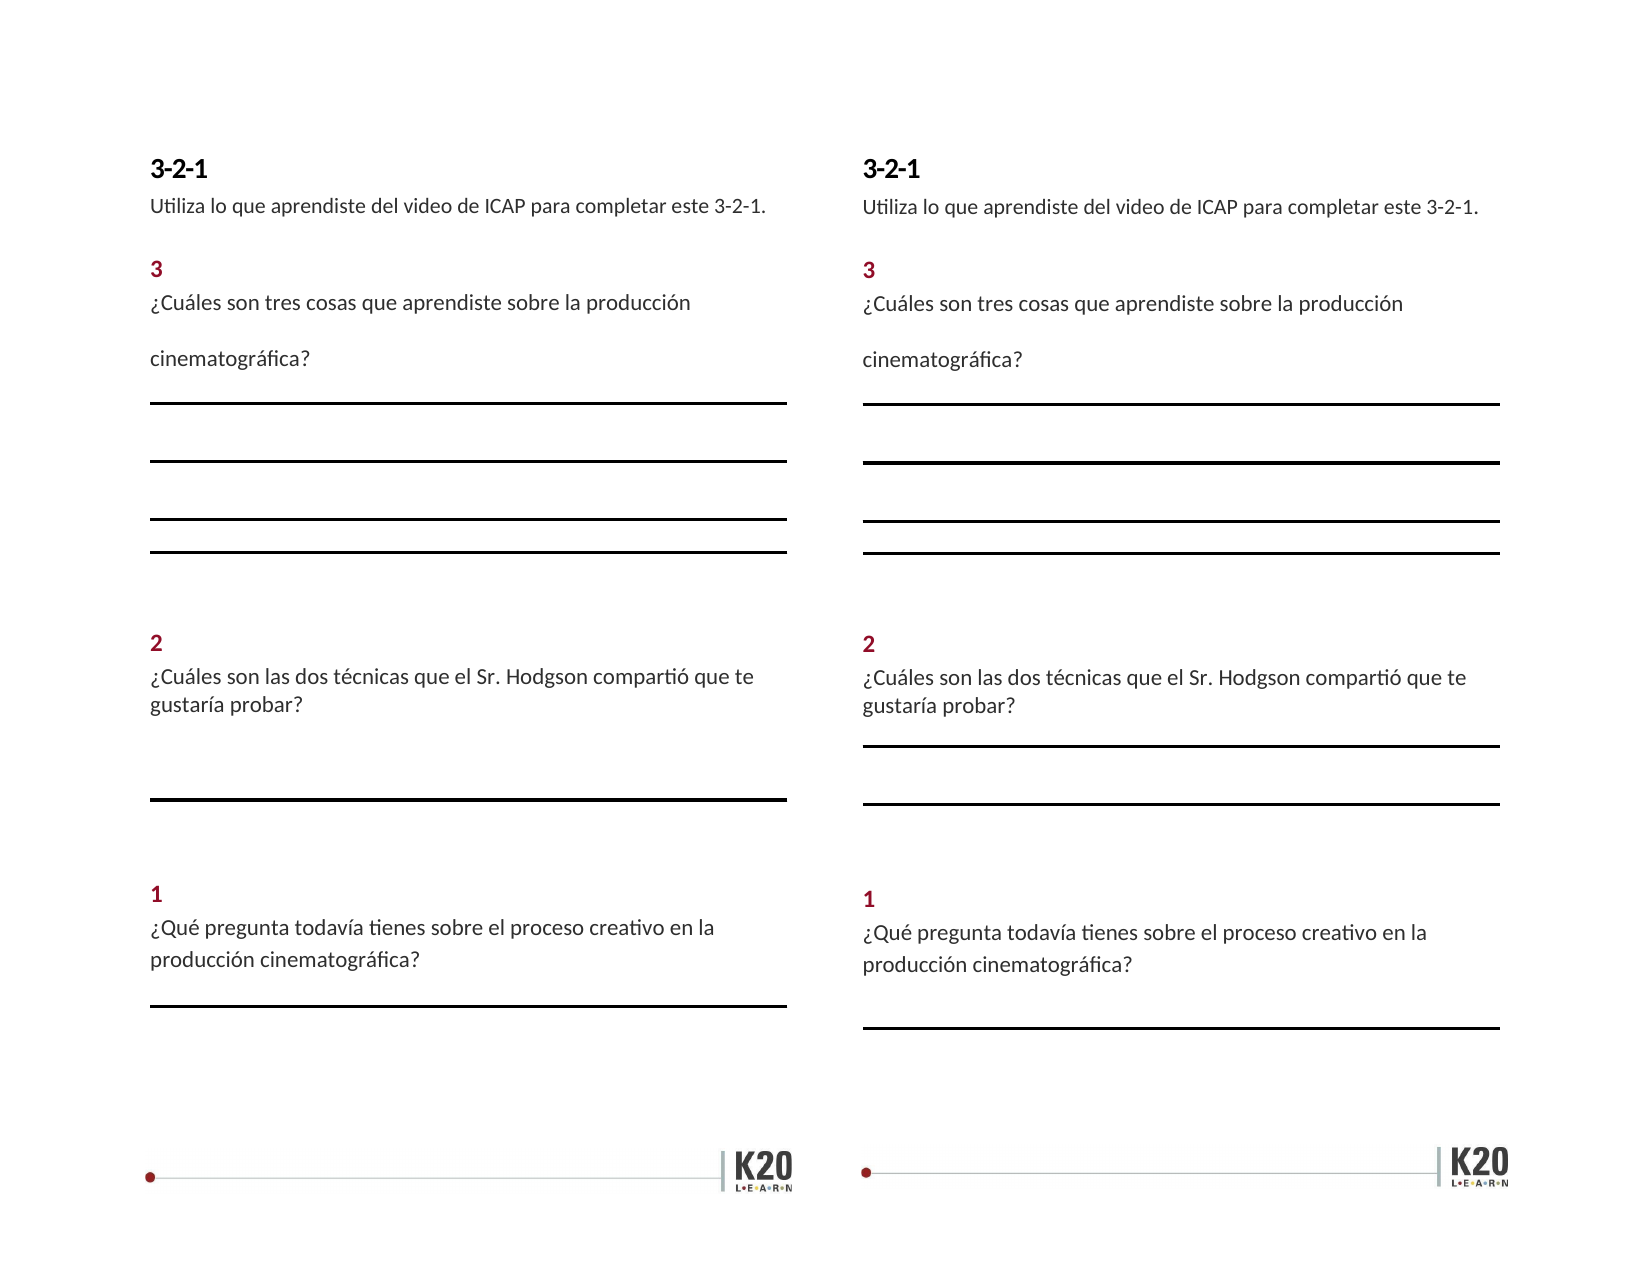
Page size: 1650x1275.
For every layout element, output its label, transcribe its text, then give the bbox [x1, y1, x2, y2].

text 3 [862, 254, 1500, 285]
title 3-2-1 [150, 150, 787, 186]
text Utiliza lo que aprendiste del video de ICAP para completar este 3-2-1. [862, 192, 1500, 220]
text ¿Qué pregunta todavía tienes sobre el proceso creativo en la producción cinematográfica? [862, 918, 1500, 978]
text 1 [862, 883, 1500, 913]
text 2 [862, 628, 1500, 659]
picture [145, 1148, 792, 1194]
title 3-2-1 [862, 150, 1500, 186]
text Utiliza lo que aprendiste del video de ICAP para completar este 3-2-1. [150, 192, 787, 218]
text 1 ¿Qué pregunta todavía tienes sobre el proceso creativo en la producción cinematográfica? [150, 878, 787, 973]
text ¿Cuáles son las dos técnicas que el Sr. Hodgson compartió que te gustaría probar? [150, 662, 787, 718]
picture [861, 1144, 1508, 1189]
text ¿Cuáles son tres cosas que aprendiste sobre la producción cinematográfica? [150, 288, 787, 374]
text ¿Cuáles son tres cosas que aprendiste sobre la producción cinematográfica? [862, 289, 1500, 375]
text 2 [150, 627, 787, 657]
text 3 [150, 253, 787, 283]
text ¿Cuáles son las dos técnicas que el Sr. Hodgson compartió que te gustaría probar? [862, 663, 1500, 719]
